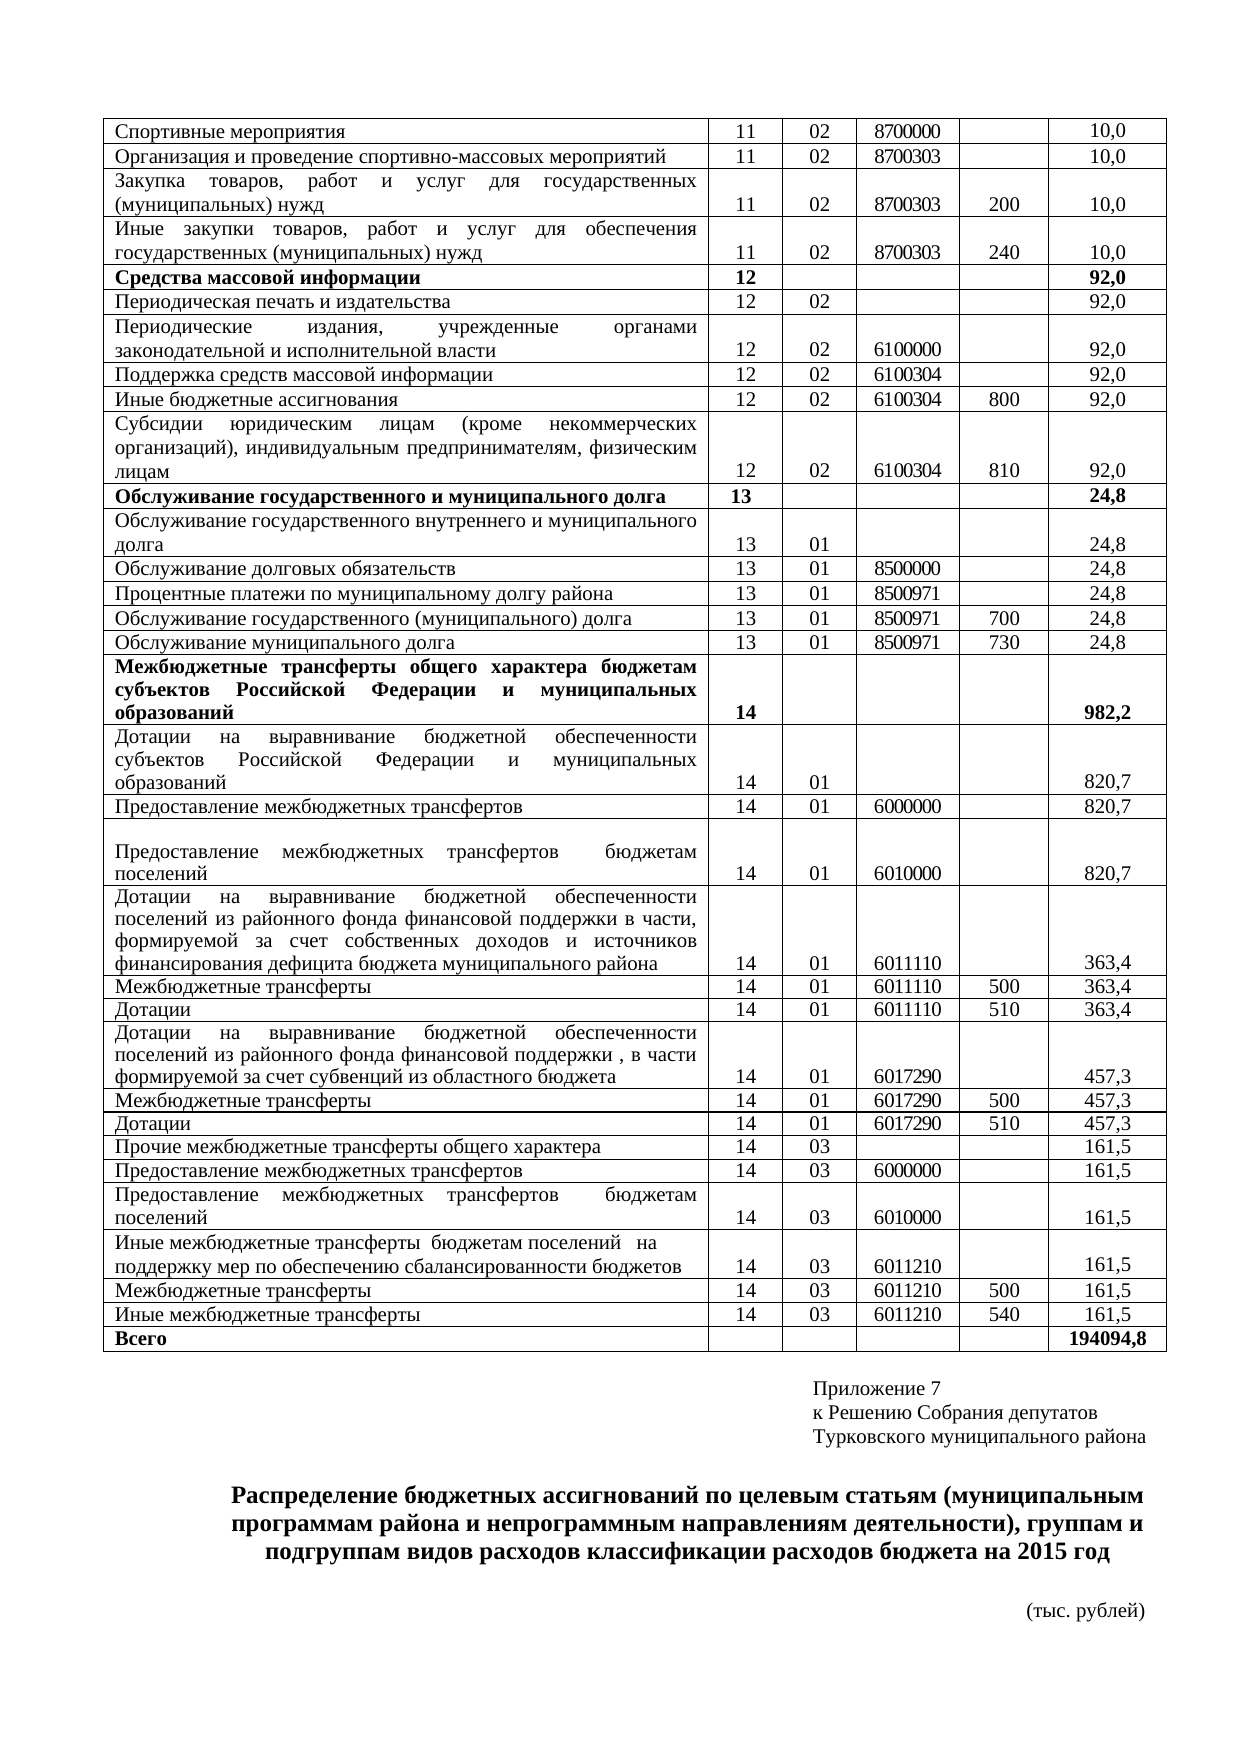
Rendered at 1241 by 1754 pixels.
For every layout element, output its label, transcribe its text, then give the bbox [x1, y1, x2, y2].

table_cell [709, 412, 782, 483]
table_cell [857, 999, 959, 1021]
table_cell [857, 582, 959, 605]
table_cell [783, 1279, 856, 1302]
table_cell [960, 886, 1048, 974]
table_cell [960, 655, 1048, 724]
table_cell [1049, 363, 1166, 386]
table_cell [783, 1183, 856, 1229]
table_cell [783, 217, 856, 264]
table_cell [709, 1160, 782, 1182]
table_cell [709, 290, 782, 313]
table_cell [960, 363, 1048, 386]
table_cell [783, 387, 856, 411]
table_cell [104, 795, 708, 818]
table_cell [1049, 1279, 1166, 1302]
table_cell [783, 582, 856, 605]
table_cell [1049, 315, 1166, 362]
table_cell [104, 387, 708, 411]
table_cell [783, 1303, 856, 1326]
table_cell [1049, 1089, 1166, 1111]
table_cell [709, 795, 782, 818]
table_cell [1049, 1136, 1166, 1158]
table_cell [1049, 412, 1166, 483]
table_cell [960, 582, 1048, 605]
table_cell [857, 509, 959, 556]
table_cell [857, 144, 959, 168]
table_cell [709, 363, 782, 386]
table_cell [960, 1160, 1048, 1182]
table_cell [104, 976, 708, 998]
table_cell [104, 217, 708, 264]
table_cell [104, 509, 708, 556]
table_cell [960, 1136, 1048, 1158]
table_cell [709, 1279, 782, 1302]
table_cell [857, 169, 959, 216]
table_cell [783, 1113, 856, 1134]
text Приложение 7 [177, 1376, 1152, 1400]
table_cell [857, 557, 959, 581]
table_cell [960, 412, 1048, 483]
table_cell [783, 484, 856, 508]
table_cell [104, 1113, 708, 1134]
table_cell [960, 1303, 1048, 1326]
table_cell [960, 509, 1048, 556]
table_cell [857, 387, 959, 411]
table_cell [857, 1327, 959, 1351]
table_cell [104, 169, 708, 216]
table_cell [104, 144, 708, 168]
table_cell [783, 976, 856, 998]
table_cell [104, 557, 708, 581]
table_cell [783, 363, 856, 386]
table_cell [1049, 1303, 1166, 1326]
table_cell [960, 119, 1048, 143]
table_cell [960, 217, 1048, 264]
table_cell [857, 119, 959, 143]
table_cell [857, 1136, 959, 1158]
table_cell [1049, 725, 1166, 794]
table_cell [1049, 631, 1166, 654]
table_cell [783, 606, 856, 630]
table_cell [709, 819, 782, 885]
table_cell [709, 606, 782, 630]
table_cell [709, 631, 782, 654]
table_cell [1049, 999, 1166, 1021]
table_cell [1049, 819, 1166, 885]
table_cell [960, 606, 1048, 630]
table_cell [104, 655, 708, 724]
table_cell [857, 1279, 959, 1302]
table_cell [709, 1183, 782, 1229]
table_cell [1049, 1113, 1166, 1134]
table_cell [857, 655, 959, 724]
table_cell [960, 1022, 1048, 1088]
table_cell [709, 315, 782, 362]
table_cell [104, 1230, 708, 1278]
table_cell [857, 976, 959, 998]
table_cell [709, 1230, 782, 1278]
text Турковского муниципального района [177, 1424, 1152, 1448]
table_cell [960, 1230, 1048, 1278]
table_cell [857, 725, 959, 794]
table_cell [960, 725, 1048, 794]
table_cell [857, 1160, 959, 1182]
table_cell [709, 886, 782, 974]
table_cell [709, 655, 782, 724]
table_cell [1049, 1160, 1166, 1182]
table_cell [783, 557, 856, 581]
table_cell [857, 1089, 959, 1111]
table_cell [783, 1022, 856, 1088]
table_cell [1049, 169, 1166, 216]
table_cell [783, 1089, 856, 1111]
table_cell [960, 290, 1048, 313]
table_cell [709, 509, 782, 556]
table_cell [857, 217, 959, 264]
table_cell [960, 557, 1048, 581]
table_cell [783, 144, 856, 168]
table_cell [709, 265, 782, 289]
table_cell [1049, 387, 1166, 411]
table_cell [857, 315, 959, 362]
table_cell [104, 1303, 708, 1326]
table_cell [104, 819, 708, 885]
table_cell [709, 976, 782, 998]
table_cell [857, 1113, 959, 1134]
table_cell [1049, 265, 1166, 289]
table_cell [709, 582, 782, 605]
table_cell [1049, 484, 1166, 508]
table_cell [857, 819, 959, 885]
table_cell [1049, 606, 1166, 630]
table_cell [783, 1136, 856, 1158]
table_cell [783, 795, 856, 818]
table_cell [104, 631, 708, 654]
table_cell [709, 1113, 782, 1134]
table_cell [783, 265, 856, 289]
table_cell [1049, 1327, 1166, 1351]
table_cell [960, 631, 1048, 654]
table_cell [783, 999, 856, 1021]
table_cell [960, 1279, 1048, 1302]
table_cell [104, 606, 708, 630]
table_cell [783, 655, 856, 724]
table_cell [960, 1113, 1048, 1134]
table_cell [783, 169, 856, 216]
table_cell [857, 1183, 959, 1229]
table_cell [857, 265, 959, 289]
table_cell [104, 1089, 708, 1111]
text (тыс. рублей) [177, 1598, 1152, 1622]
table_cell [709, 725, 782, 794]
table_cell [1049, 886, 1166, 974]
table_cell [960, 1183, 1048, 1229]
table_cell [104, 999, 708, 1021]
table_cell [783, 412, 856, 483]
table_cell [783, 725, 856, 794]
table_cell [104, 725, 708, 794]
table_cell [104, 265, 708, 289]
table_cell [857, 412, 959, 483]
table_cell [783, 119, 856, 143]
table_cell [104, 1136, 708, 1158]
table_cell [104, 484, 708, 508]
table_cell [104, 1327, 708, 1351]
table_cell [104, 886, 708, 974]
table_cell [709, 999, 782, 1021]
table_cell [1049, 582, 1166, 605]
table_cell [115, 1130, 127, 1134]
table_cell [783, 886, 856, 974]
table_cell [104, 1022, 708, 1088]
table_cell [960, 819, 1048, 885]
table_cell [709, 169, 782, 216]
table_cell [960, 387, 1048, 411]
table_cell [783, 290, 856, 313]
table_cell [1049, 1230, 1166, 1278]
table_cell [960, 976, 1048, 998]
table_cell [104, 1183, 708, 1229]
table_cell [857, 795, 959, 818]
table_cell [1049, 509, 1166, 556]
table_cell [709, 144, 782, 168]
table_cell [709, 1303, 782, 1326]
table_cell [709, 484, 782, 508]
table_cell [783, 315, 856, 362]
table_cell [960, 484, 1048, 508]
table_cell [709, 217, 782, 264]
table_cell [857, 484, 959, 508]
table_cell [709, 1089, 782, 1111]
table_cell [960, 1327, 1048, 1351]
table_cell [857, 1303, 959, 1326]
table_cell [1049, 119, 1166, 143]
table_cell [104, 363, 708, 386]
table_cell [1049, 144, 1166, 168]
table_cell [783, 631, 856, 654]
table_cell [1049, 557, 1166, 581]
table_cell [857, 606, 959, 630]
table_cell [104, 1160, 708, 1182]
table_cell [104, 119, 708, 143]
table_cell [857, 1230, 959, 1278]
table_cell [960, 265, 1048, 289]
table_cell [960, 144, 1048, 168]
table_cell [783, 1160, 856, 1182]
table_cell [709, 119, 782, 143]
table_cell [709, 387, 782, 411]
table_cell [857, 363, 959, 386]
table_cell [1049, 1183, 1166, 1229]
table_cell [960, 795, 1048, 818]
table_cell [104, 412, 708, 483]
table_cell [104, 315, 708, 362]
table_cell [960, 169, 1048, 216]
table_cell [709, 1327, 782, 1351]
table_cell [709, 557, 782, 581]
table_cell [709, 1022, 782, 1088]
text к Решению Собрания депутатов [177, 1400, 1152, 1424]
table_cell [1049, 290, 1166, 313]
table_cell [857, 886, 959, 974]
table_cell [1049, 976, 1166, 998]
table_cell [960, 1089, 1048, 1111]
text Распределение бюджетных ассигнований по целевым статьям (муниципальным программам района и непрограммным направлениям деятельности), группам и подгруппам видов расходов классификации расходов бюджета на 2015 год [177, 1481, 1198, 1565]
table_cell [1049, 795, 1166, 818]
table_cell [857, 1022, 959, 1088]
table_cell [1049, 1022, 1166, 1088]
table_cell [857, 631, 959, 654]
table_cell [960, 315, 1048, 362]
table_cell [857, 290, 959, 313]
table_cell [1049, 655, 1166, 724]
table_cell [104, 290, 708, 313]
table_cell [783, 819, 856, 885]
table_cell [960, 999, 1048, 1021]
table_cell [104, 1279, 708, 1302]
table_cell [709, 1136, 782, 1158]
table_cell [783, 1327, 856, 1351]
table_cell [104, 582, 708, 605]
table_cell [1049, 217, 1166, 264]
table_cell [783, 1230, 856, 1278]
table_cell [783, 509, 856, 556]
